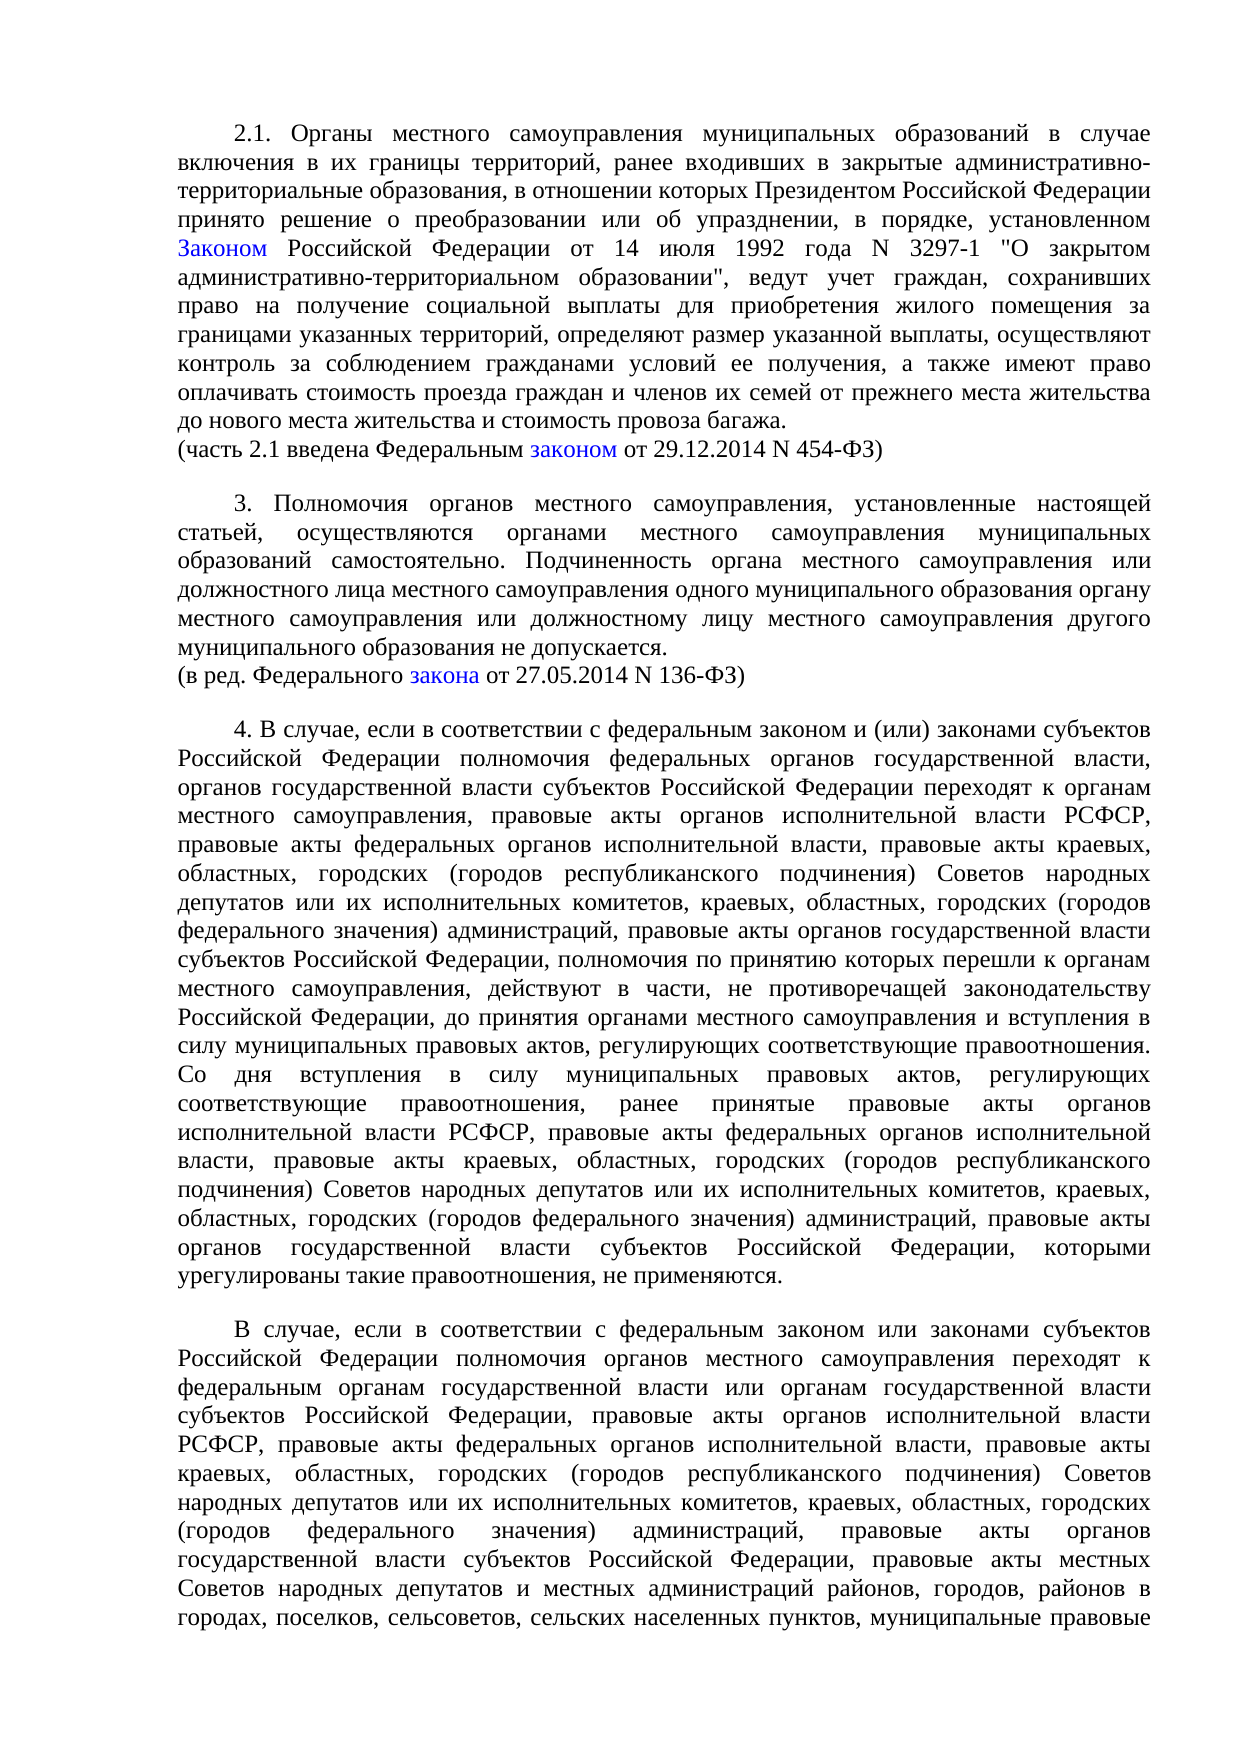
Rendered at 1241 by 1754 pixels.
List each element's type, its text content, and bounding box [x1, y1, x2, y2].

text 3. Полномочия органов местного самоуправления, установленные настоящей статьей, осуществляются органами местного самоуправления муниципальных образований самостоятельно. Подчиненность органа местного самоуправления или должностного лица местного самоуправления одного муниципального образования органу местного самоуправления или должностному лицу местного самоуправления другого муниципального образования не допускается. [177, 488, 1152, 661]
text (в ред. Федерального закона от 27.05.2014 N 136-ФЗ) [177, 661, 1152, 689]
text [177, 1314, 1152, 1631]
text 2.1. Органы местного самоуправления муниципальных образований в случае включения в их границы территорий, ранее входивших в закрытые административно-территориальные образования, в отношении которых Президентом Российской Федерации принято решение о преобразовании или об упразднении, в порядке, установленном Законом Российской Федерации от 14 июля 1992 года N 3297-1 "О закрытом административно-территориальном образовании", ведут учет граждан, сохранивших право на получение социальной выплаты для приобретения жилого помещения за границами указанных территорий, определяют размер указанной выплаты, осуществляют контроль за соблюдением гражданами условий ее получения, а также имеют право оплачивать стоимость проезда граждан и членов их семей от прежнего места жительства до нового места жительства и стоимость провоза багажа. [177, 118, 1152, 434]
text 4. В случае, если в соответствии с федеральным законом и (или) законами субъектов Российской Федерации полномочия федеральных органов государственной власти, органов государственной власти субъектов Российской Федерации переходят к органам местного самоуправления, правовые акты органов исполнительной власти РСФСР, правовые акты федеральных органов исполнительной власти, правовые акты краевых, областных, городских (городов республиканского подчинения) Советов народных депутатов или их исполнительных комитетов, краевых, областных, городских (городов федерального значения) администраций, правовые акты органов государственной власти субъектов Российской Федерации, полномочия по принятию которых перешли к органам местного самоуправления, действуют в части, не противоречащей законодательству Российской Федерации, до принятия органами местного самоуправления и вступления в силу муниципальных правовых актов, регулирующих соответствующие правоотношения. Со дня вступления в силу муниципальных правовых актов, регулирующих соответствующие правоотношения, ранее принятые правовые акты органов исполнительной власти РСФСР, правовые акты федеральных органов исполнительной власти, правовые акты краевых, областных, городских (городов республиканского подчинения) Советов народных депутатов или их исполнительных комитетов, краевых, областных, городских (городов федерального значения) администраций, правовые акты органов государственной власти субъектов Российской Федерации, которыми урегулированы такие правоотношения, не применяются. [177, 714, 1152, 1289]
text (часть 2.1 введена Федеральным законом от 29.12.2014 N 454-ФЗ) [177, 434, 1152, 463]
